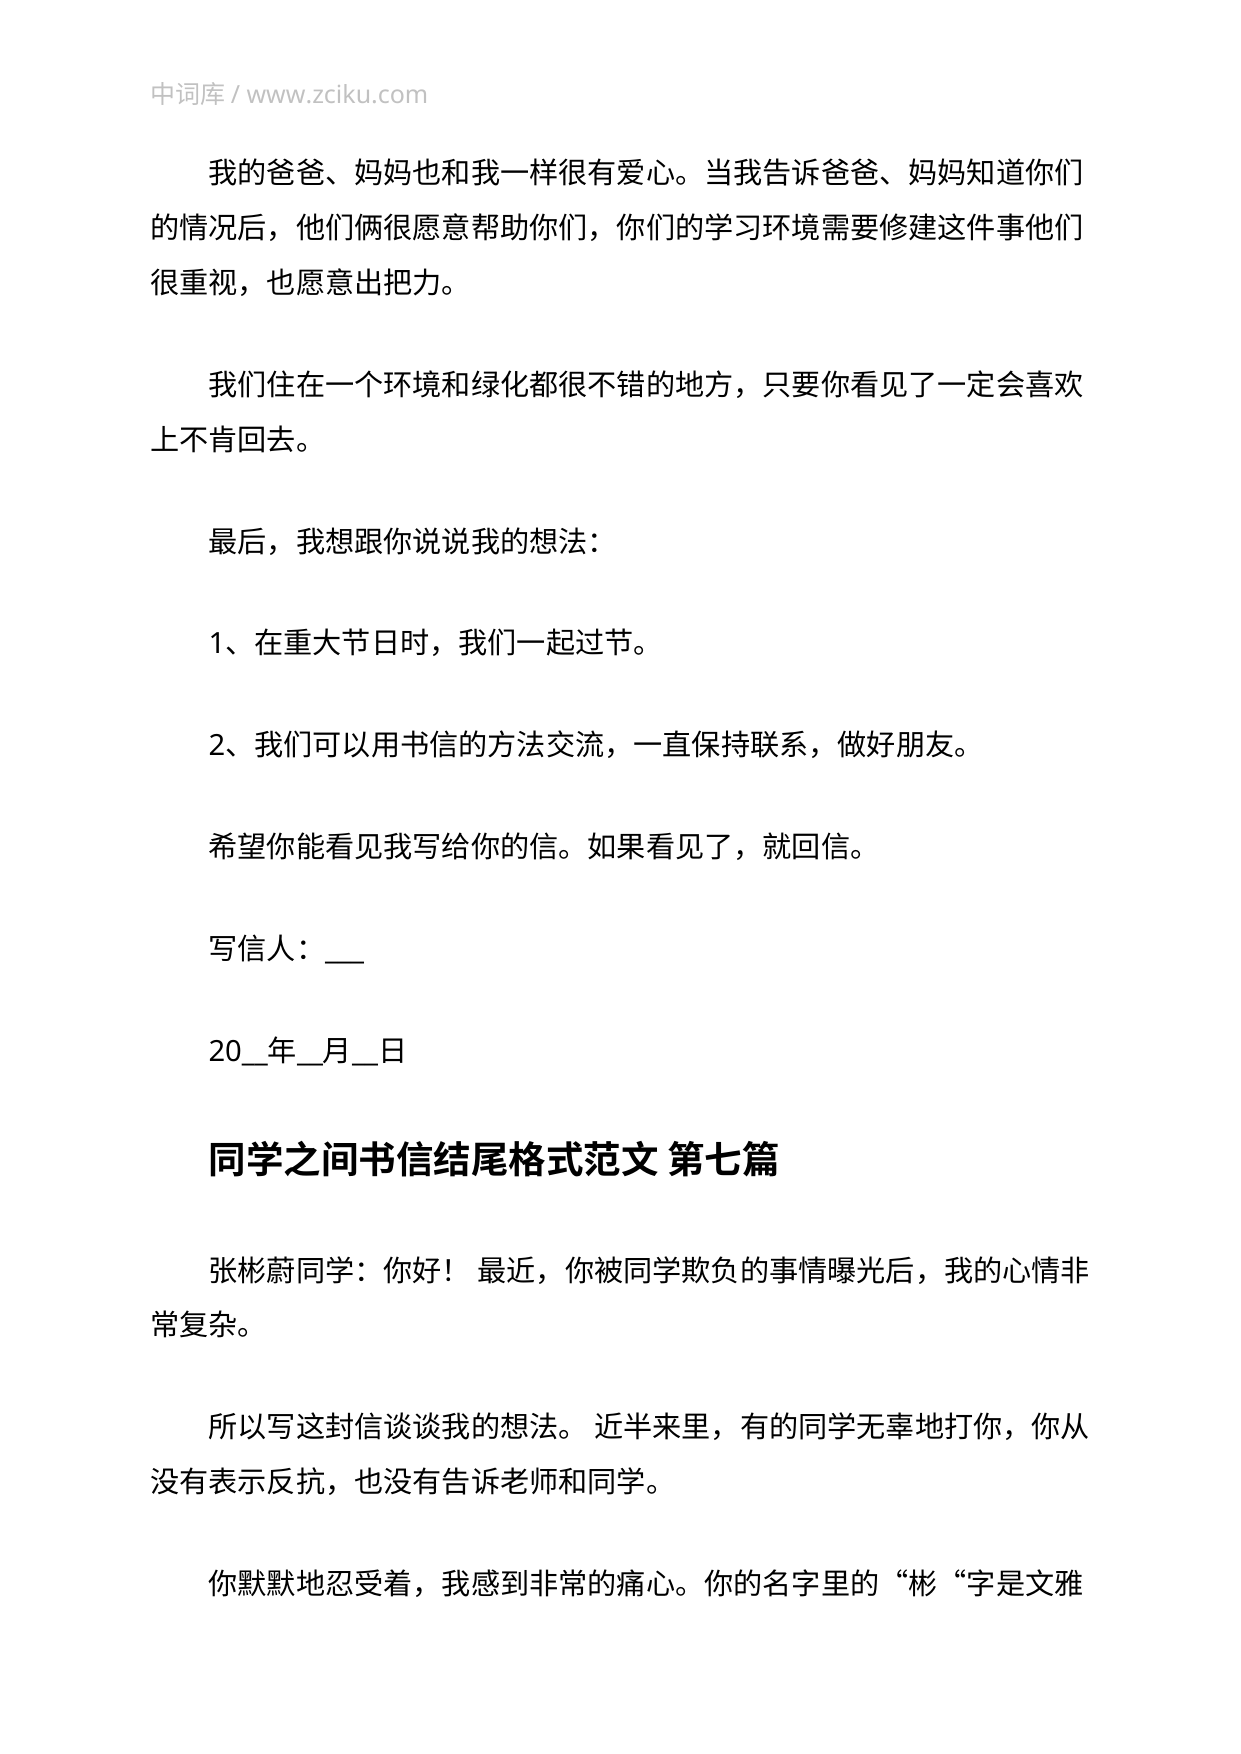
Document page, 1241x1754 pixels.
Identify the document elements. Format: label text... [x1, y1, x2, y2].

text 我的爸爸、妈妈也和我一样很有爱心。当我告诉爸爸、妈妈知道你们的情况后，他们俩很愿意帮助你们，你们的学习环境需要修建这件事他们很重视，也愿意出把力。 [150, 150, 1090, 302]
text 所以写这封信谈谈我的想法。 近半来里，有的同学无辜地打你，你从没有表示反抗，也没有告诉老师和同学。 [150, 1404, 1090, 1501]
text 写信人：___ [150, 926, 1090, 968]
text 希望你能看见我写给你的信。如果看见了，就回信。 [150, 824, 1090, 866]
text 我们住在一个环境和绿化都很不错的地方，只要你看见了一定会喜欢上不肯回去。 [150, 362, 1090, 459]
text 2、我们可以用书信的方法交流，一直保持联系，做好朋友。 [150, 722, 1090, 764]
text 张彬蔚同学：你好！ 最近，你被同学欺负的事情曝光后，我的心情非常复杂。 [150, 1247, 1090, 1344]
text 20__年__月__日 [150, 1028, 1090, 1070]
text 同学之间书信结尾格式范文 第七篇 [150, 1130, 1090, 1184]
text 1、在重大节日时，我们一起过节。 [150, 620, 1090, 662]
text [150, 1560, 1090, 1603]
text 最后，我想跟你说说我的想法： [150, 518, 1090, 561]
